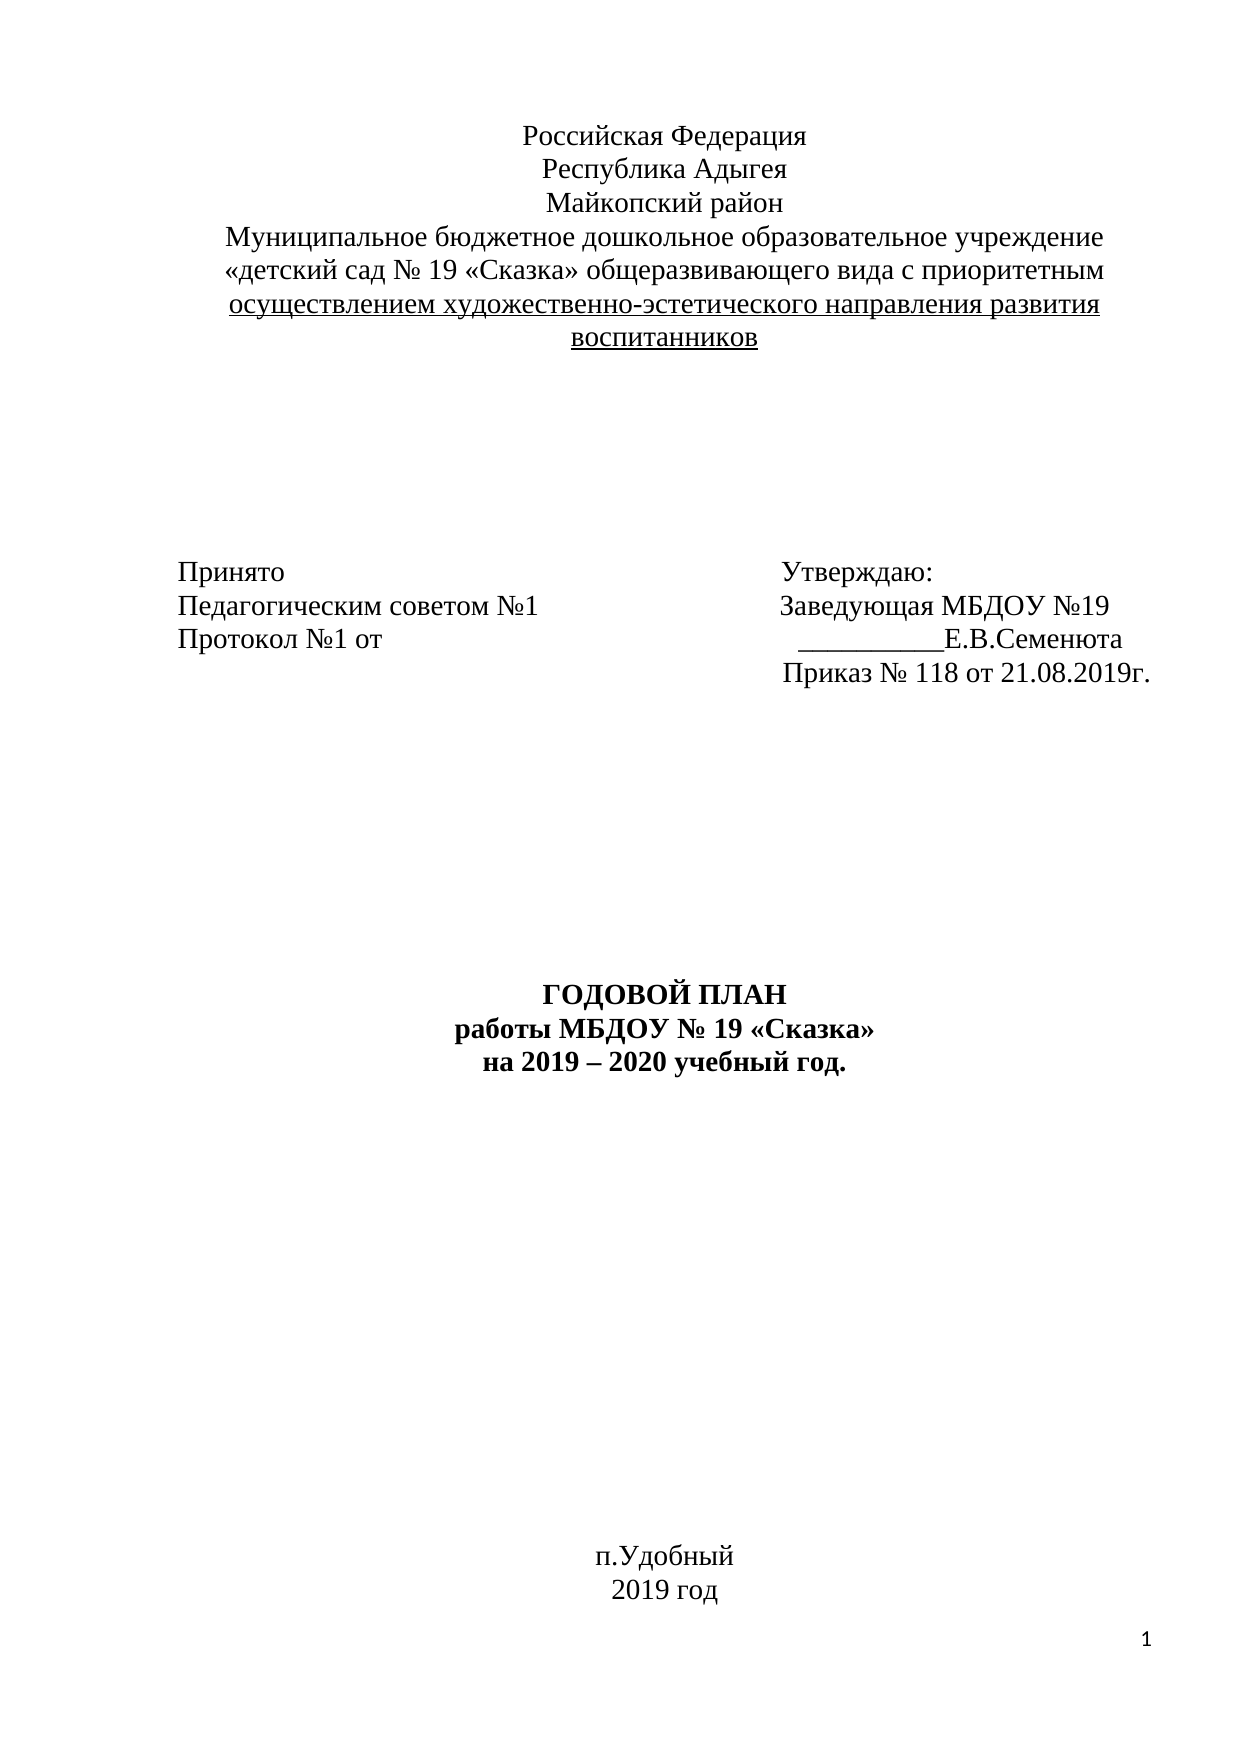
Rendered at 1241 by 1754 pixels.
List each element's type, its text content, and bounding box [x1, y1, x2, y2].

text Педагогическим советом №1 Заведующая МБДОУ №19 [177, 588, 1152, 621]
text Российская Федерация [177, 118, 1152, 152]
text Принято Утверждаю: [177, 554, 1152, 588]
text Протокол №1 от __________Е.В.Семенюта [177, 621, 1152, 655]
text Майкопский район [177, 185, 1152, 219]
text ГОДОВОЙ ПЛАН работы МБДОУ № 19 «Сказка» на 2019 – 2020 учебный год. [177, 977, 1152, 1078]
text «детский сад № 19 «Сказка» общеразвивающего вида с приоритетным осуществлением художественно-эстетического направления развития воспитанников [177, 252, 1152, 353]
text 2019 год [177, 1572, 1152, 1606]
text Республика Адыгея [177, 152, 1152, 185]
text Муниципальное бюджетное дошкольное образовательное учреждение [177, 219, 1152, 252]
text Приказ № 118 от 21.08.2019г. [177, 655, 1152, 688]
text п.Удобный [177, 1538, 1152, 1572]
